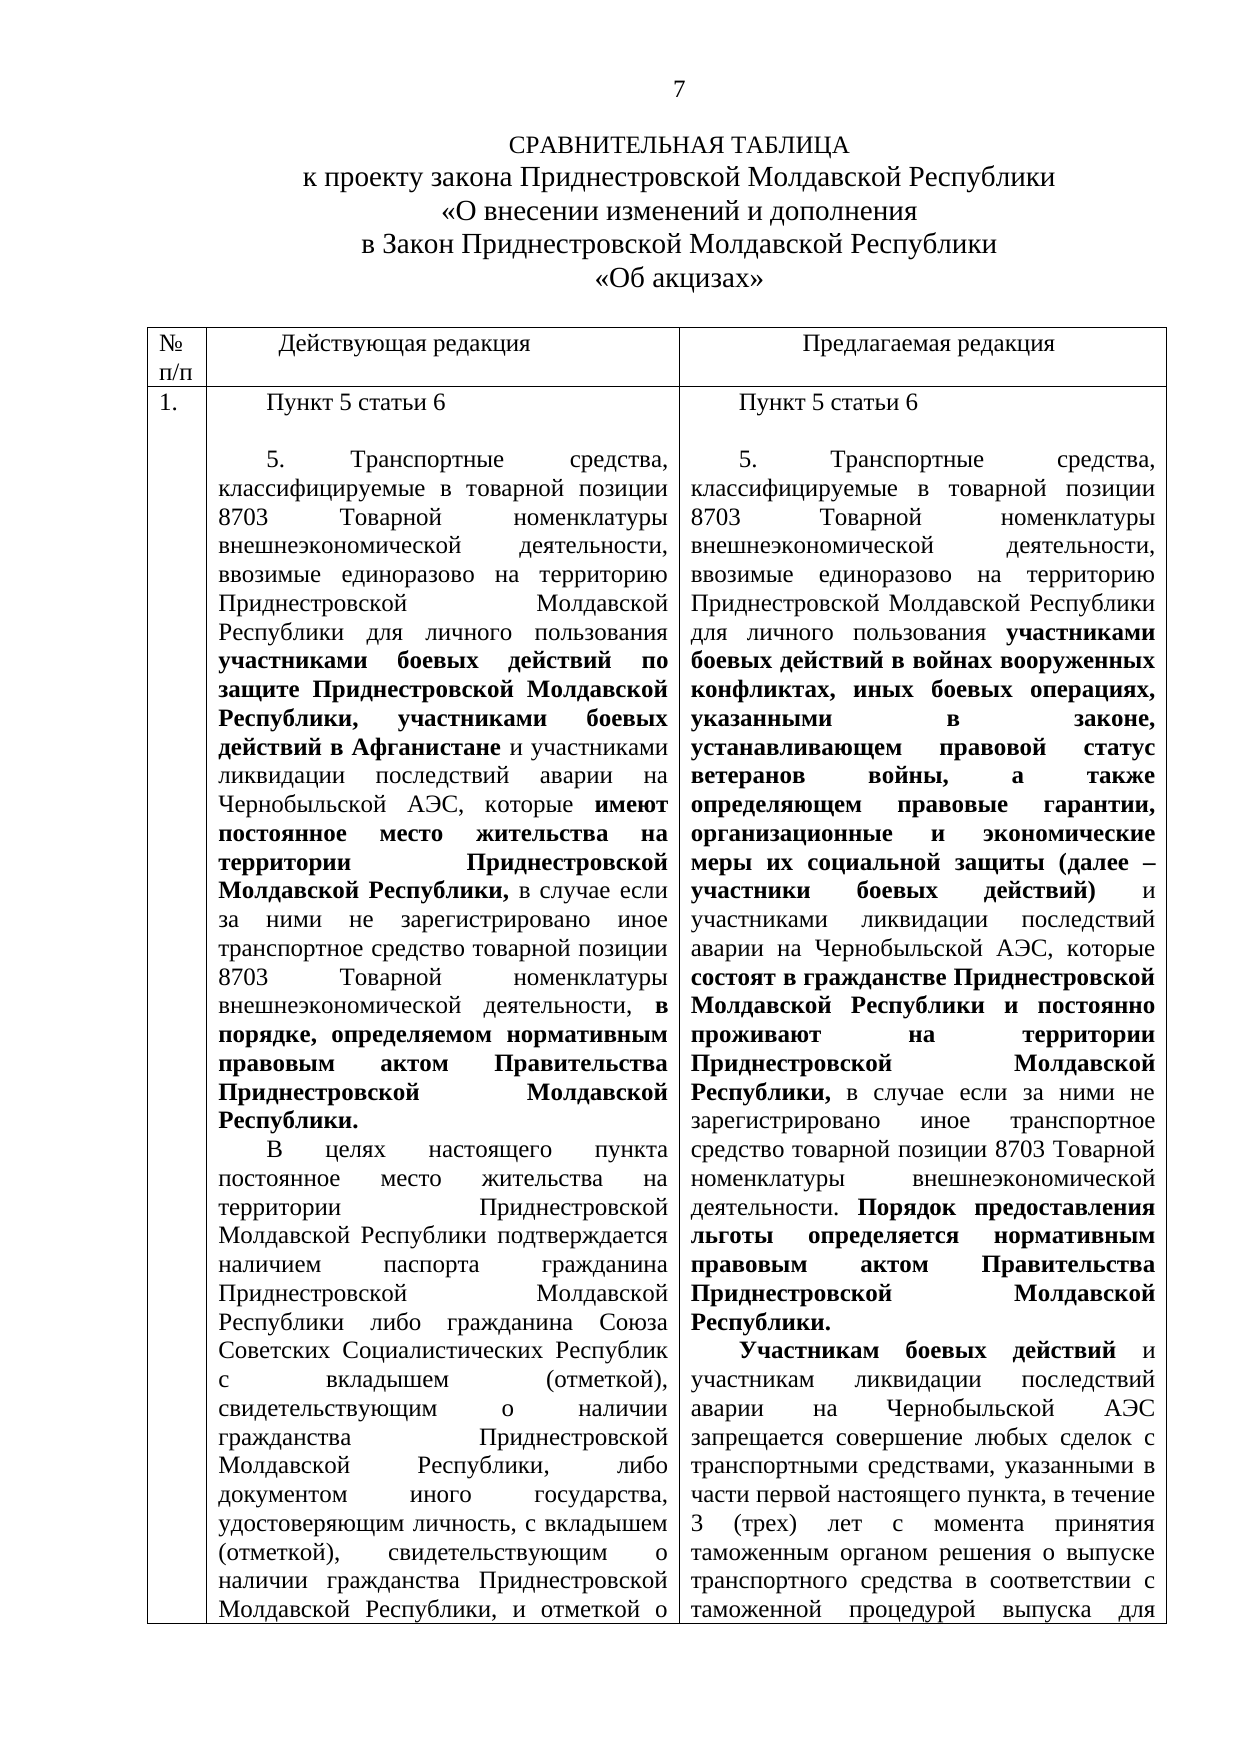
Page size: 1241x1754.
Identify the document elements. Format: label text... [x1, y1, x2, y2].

table_cell 1. [148, 387, 206, 1623]
table_header № п/п [148, 328, 206, 386]
text в Закон Приднестровской Молдавской Республики [177, 226, 1181, 260]
table_header Предлагаемая редакция [680, 328, 1166, 386]
table_header Действующая редакция [207, 328, 679, 386]
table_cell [680, 387, 1166, 1623]
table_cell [207, 387, 679, 1623]
text «О внесении изменений и дополнения [177, 193, 1181, 226]
text СРАВНИТЕЛЬНАЯ ТАБЛИЦА [177, 131, 1181, 159]
text «Об акцизах» [177, 260, 1181, 293]
text к проекту закона Приднестровской Молдавской Республики [177, 159, 1181, 193]
